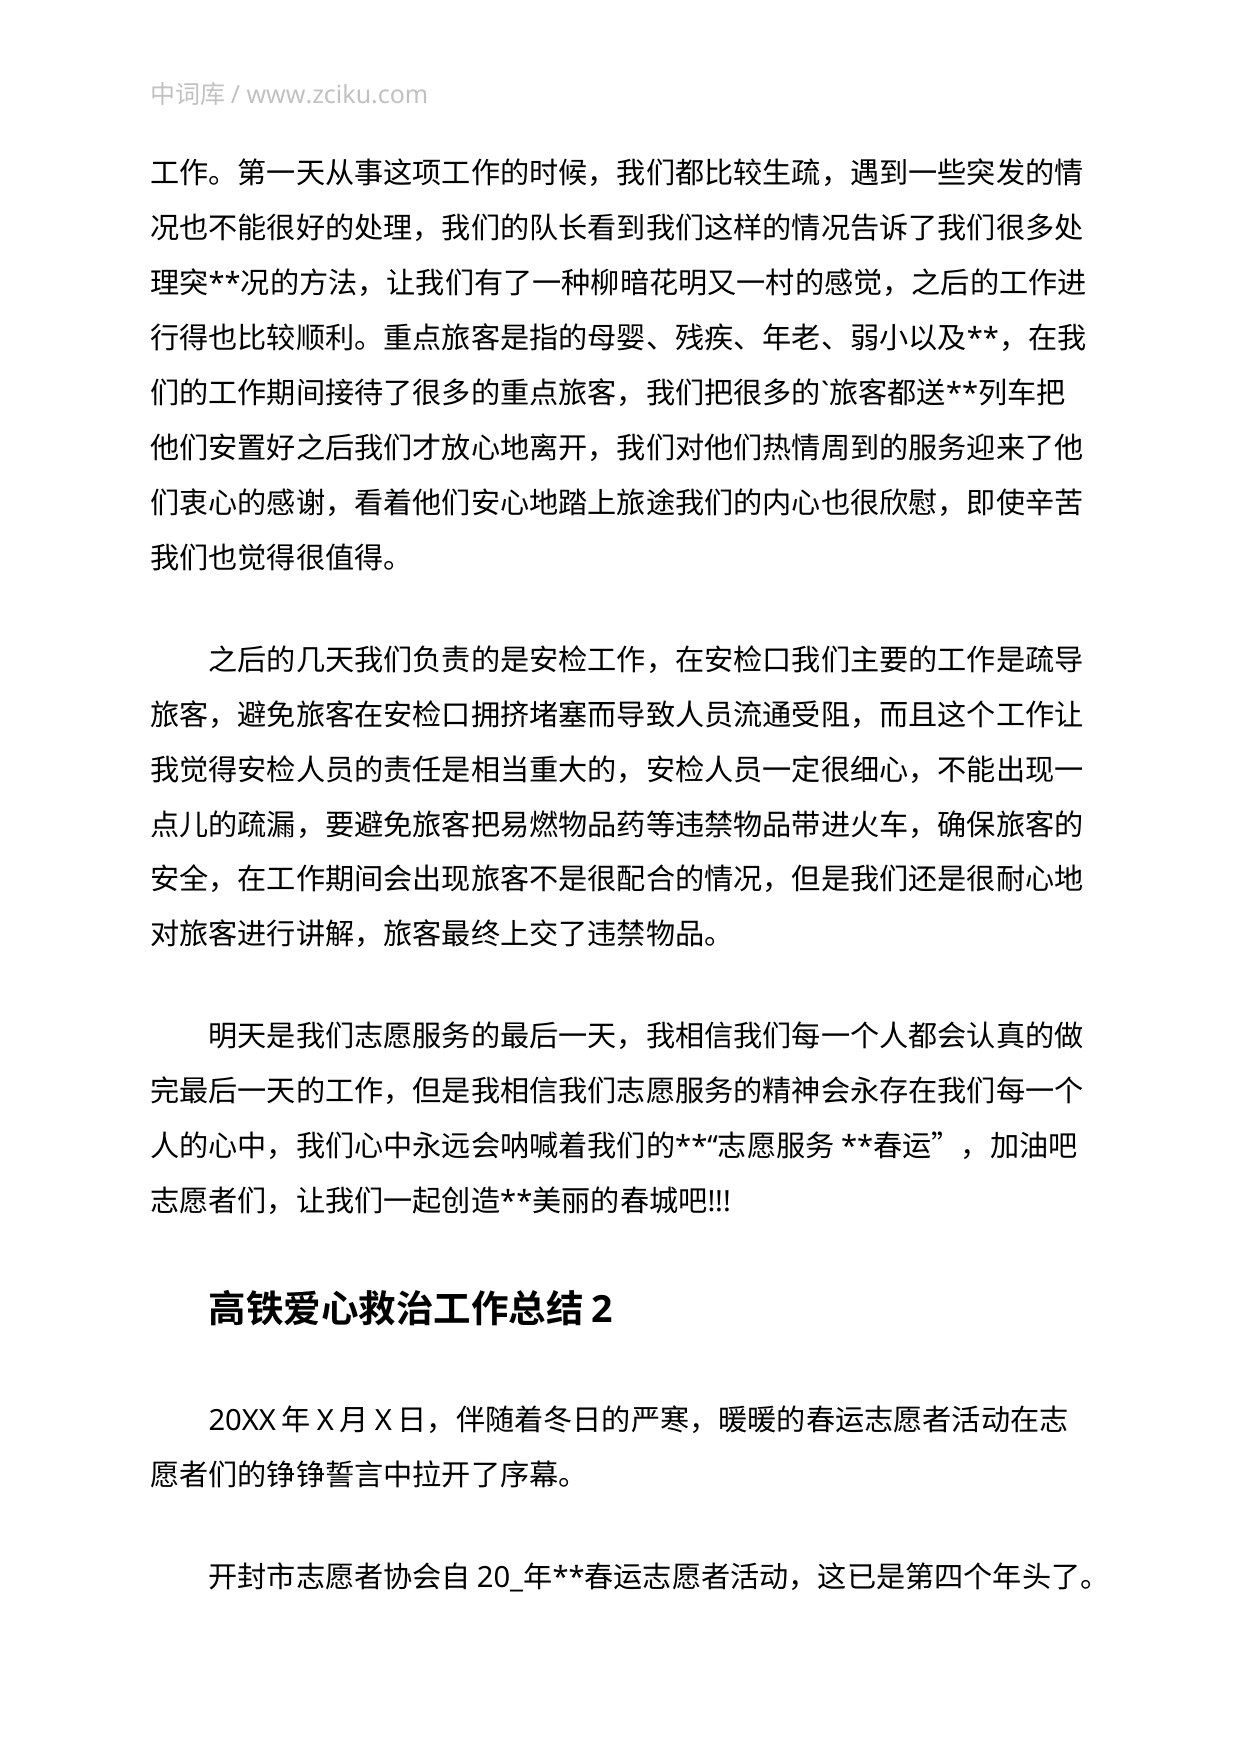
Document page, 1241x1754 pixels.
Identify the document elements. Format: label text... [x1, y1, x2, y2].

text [150, 150, 1090, 577]
text 明天是我们志愿服务的最后一天，我相信我们每一个人都会认真的做完最后一天的工作，但是我相信我们志愿服务的精神会永存在我们每一个人的心中，我们心中永远会呐喊着我们的**“志愿服务 **春运”，加油吧志愿者们，让我们一起创造**美丽的春城吧!!! [150, 1013, 1090, 1220]
text 开封市志愿者协会自20_年**春运志愿者活动，这已是第四个年头了。 [150, 1554, 1090, 1596]
text 高铁爱心救治工作总结2 [150, 1279, 1090, 1334]
text 之后的几天我们负责的是安检工作，在安检口我们主要的工作是疏导旅客，避免旅客在安检口拥挤堵塞而导致人员流通受阻，而且这个工作让我觉得安检人员的责任是相当重大的，安检人员一定很细心，不能出现一点儿的疏漏，要避免旅客把易燃物品药等违禁物品带进火车，确保旅客的安全，在工作期间会出现旅客不是很配合的情况，但是我们还是很耐心地对旅客进行讲解，旅客最终上交了违禁物品。 [150, 636, 1090, 953]
text 20XX年X月X日，伴随着冬日的严寒，暖暖的春运志愿者活动在志愿者们的铮铮誓言中拉开了序幕。 [150, 1397, 1090, 1494]
